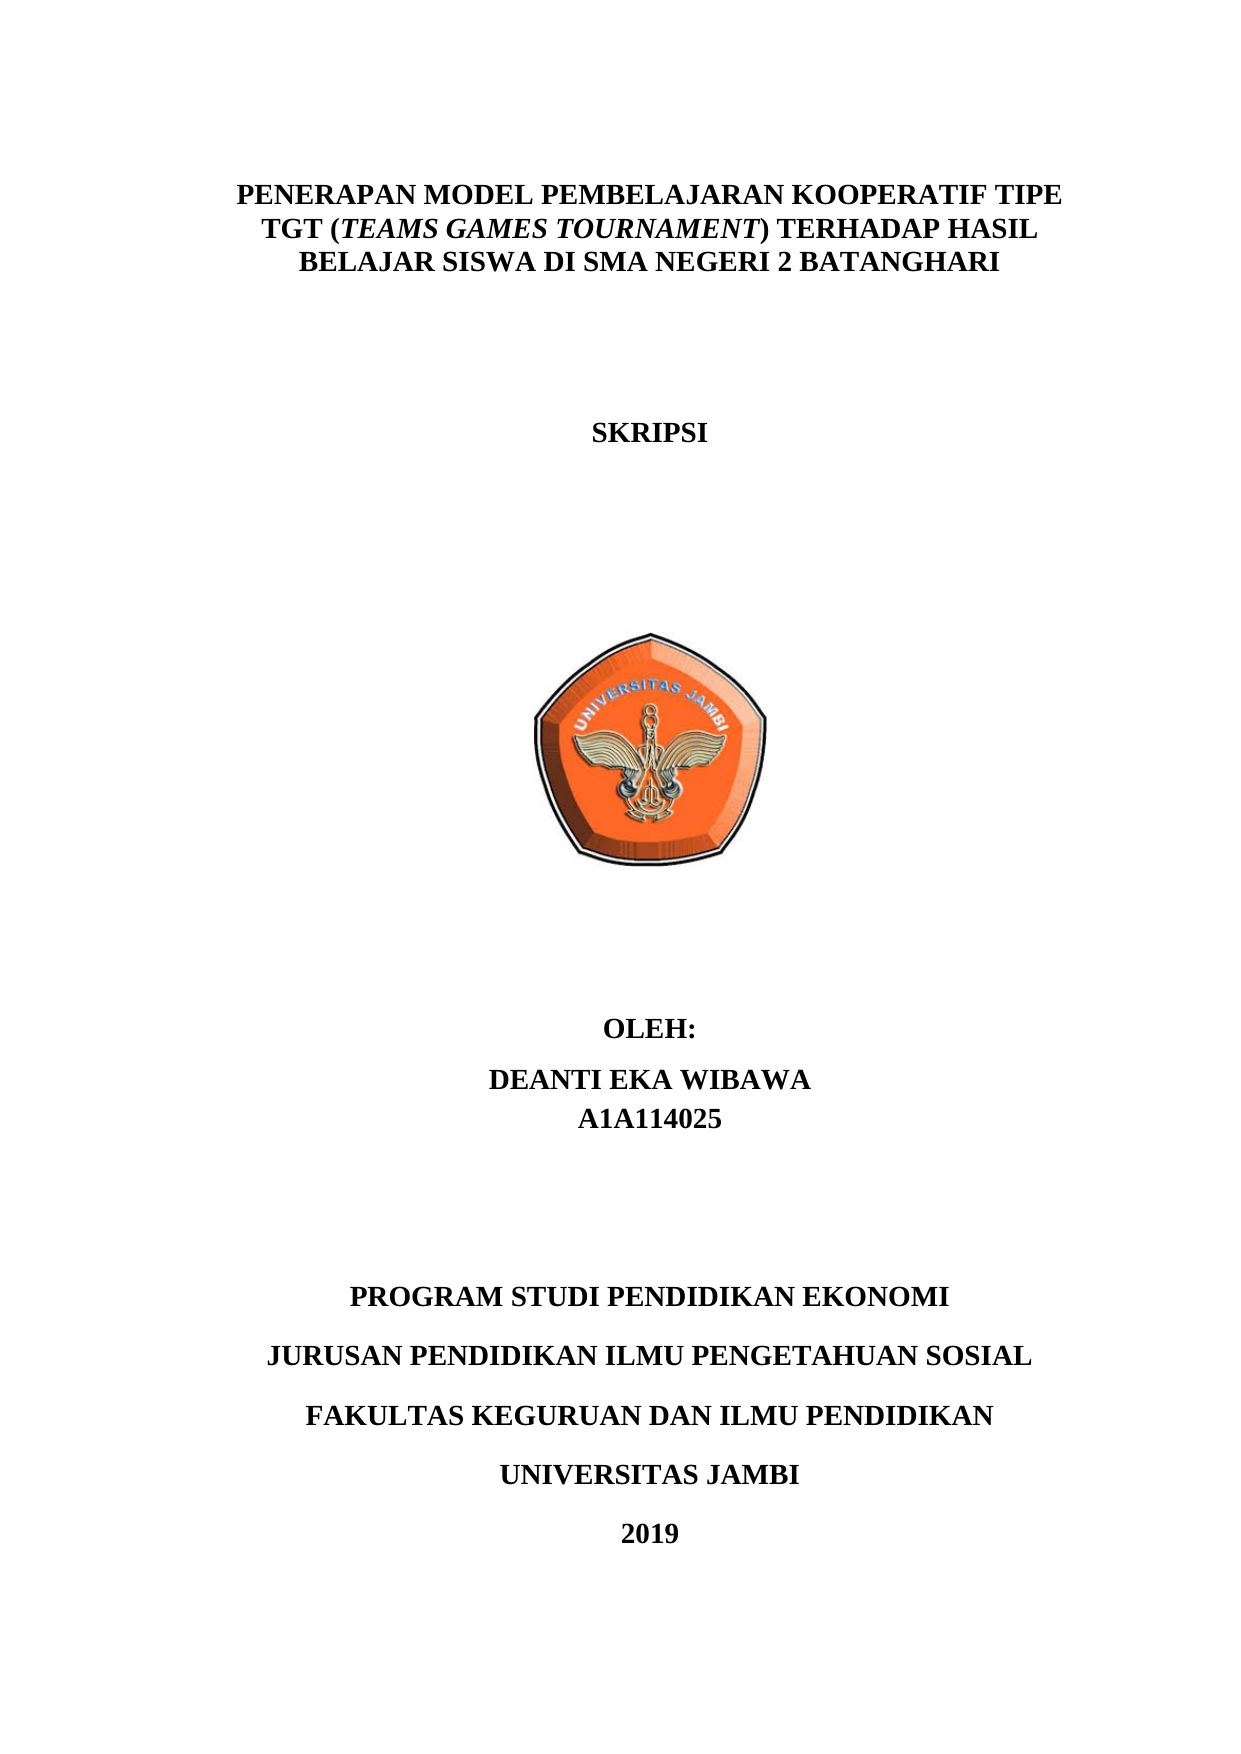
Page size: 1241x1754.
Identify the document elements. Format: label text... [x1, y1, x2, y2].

picture [532, 631, 768, 868]
text DEANTI EKA WIBAWA [236, 1062, 1063, 1096]
text 2019 [236, 1516, 1063, 1550]
text OLEH: [236, 1011, 1063, 1045]
text FAKULTAS KEGURUAN DAN ILMU PENDIDIKAN [236, 1398, 1063, 1431]
text JURUSAN PENDIDIKAN ILMU PENGETAHUAN SOSIAL [236, 1338, 1063, 1372]
text UNIVERSITAS JAMBI [236, 1457, 1063, 1491]
text A1A114025 [236, 1101, 1063, 1134]
text SKRIPSI [236, 415, 1063, 449]
text PENERAPAN MODEL PEMBELAJARAN KOOPERATIF TIPE TGT (TEAMS GAMES TOURNAMENT) TERHADAP HASIL BELAJAR SISWA DI SMA NEGERI 2 BATANGHARI [236, 177, 1063, 278]
text PROGRAM STUDI PENDIDIKAN EKONOMI [236, 1279, 1063, 1312]
